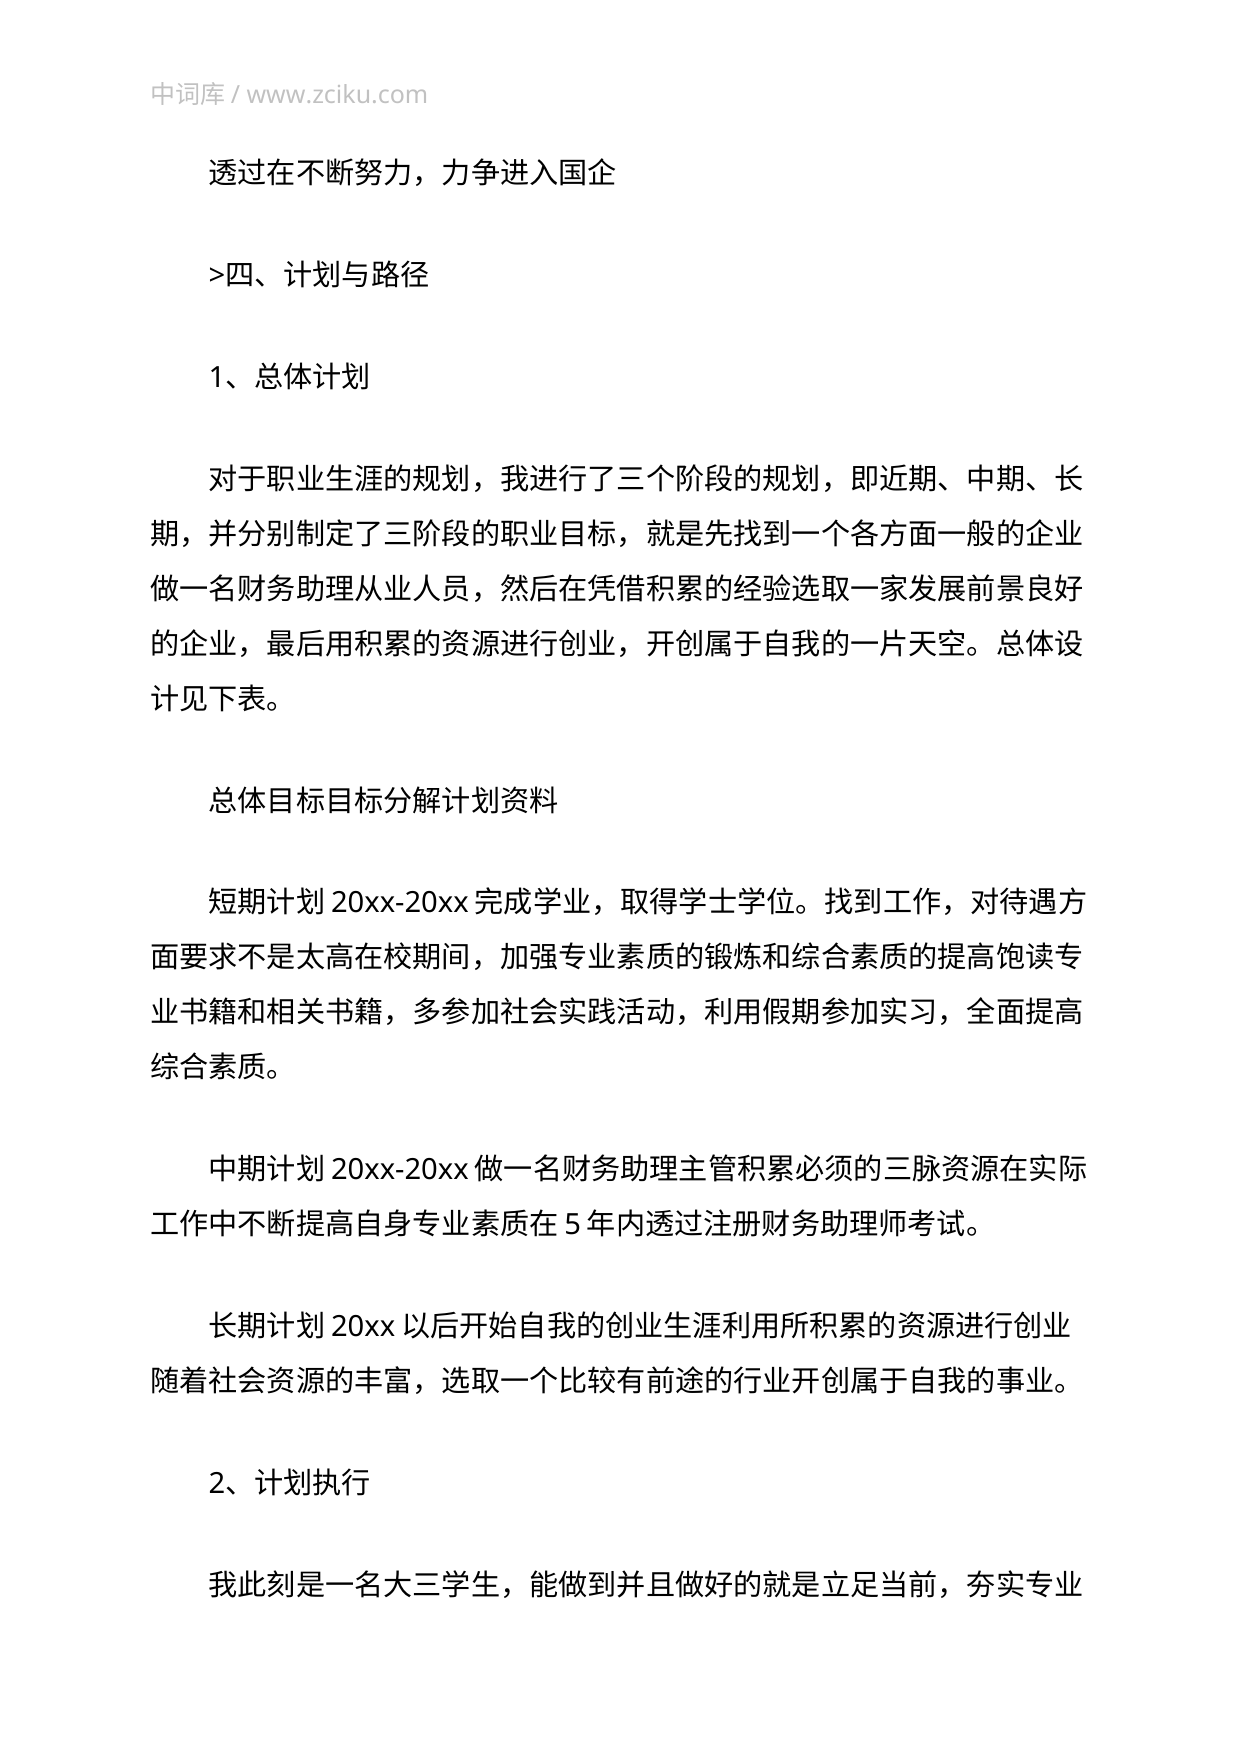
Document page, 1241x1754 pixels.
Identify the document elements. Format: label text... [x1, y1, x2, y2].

text 1、总体计划 [150, 354, 1090, 396]
text 透过在不断努力，力争进入国企 [150, 150, 1090, 192]
text >四、计划与路径 [150, 252, 1090, 294]
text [150, 1561, 1090, 1603]
text 2、计划执行 [150, 1459, 1090, 1502]
text 总体目标目标分解计划资料 [150, 777, 1090, 819]
text 长期计划20xx以后开始自我的创业生涯利用所积累的资源进行创业随着社会资源的丰富，选取一个比较有前途的行业开创属于自我的事业。 [150, 1302, 1090, 1400]
text 对于职业生涯的规划，我进行了三个阶段的规划，即近期、中期、长期，并分别制定了三阶段的职业目标，就是先找到一个各方面一般的企业做一名财务助理从业人员，然后在凭借积累的经验选取一家发展前景良好的企业，最后用积累的资源进行创业，开创属于自我的一片天空。总体设计见下表。 [150, 456, 1090, 718]
text 中期计划20xx-20xx做一名财务助理主管积累必须的三脉资源在实际工作中不断提高自身专业素质在5年内透过注册财务助理师考试。 [150, 1145, 1090, 1243]
text 短期计划20xx-20xx完成学业，取得学士学位。找到工作，对待遇方面要求不是太高在校期间，加强专业素质的锻炼和综合素质的提高饱读专业书籍和相关书籍，多参加社会实践活动，利用假期参加实习，全面提高综合素质。 [150, 879, 1090, 1086]
